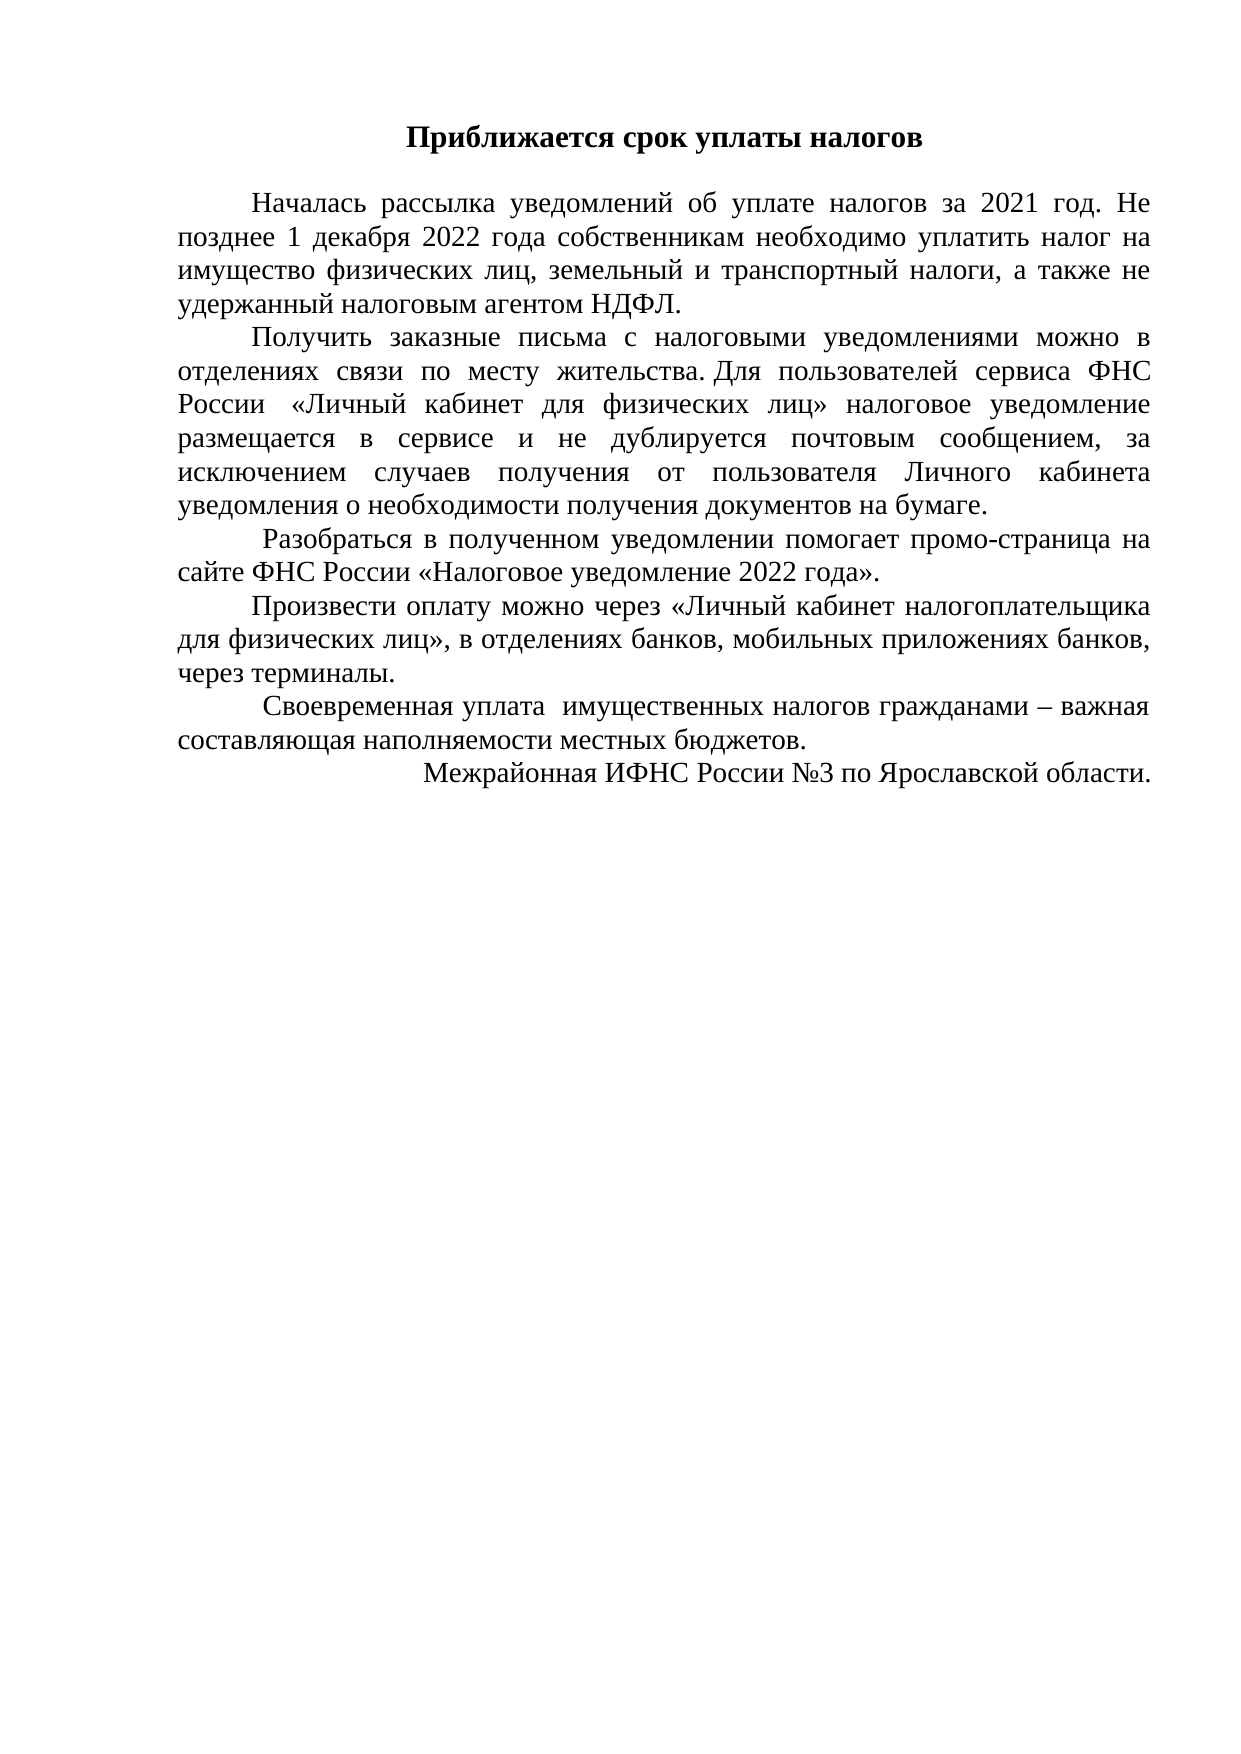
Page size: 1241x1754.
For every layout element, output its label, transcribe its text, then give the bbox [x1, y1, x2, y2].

text Разобраться в полученном уведомлении помогает промо-страница на сайте ФНС России «Налоговое уведомление 2022 года». [177, 521, 1152, 588]
text Произвести оплату можно через «Личный кабинет налогоплательщика для физических лиц», в отделениях банков, мобильных приложениях банков, через терминалы. [177, 588, 1152, 688]
text Своевременная уплата имущественных налогов гражданами – важная составляющая наполняемости местных бюджетов. [177, 688, 1152, 756]
text Межрайонная ИФНС России №3 по Ярославской области. [177, 756, 1152, 789]
text Получить заказные письма с налоговыми уведомлениями можно в отделениях связи по месту жительства. Для пользователей сервиса ФНС России «Личный кабинет для физических лиц» налоговое уведомление размещается в сервисе и не дублируется почтовым сообщением, за исключением случаев получения от пользователя Личного кабинета уведомления о необходимости получения документов на бумаге. [177, 319, 1152, 521]
text Началась рассылка уведомлений об уплате налогов за 2021 год. Не позднее 1 декабря 2022 года собственникам необходимо уплатить налог на имущество физических лиц, земельный и транспортный налоги, а также не удержанный налоговым агентом НДФЛ. [177, 185, 1152, 319]
text Приближается срок уплаты налогов [177, 118, 1152, 154]
